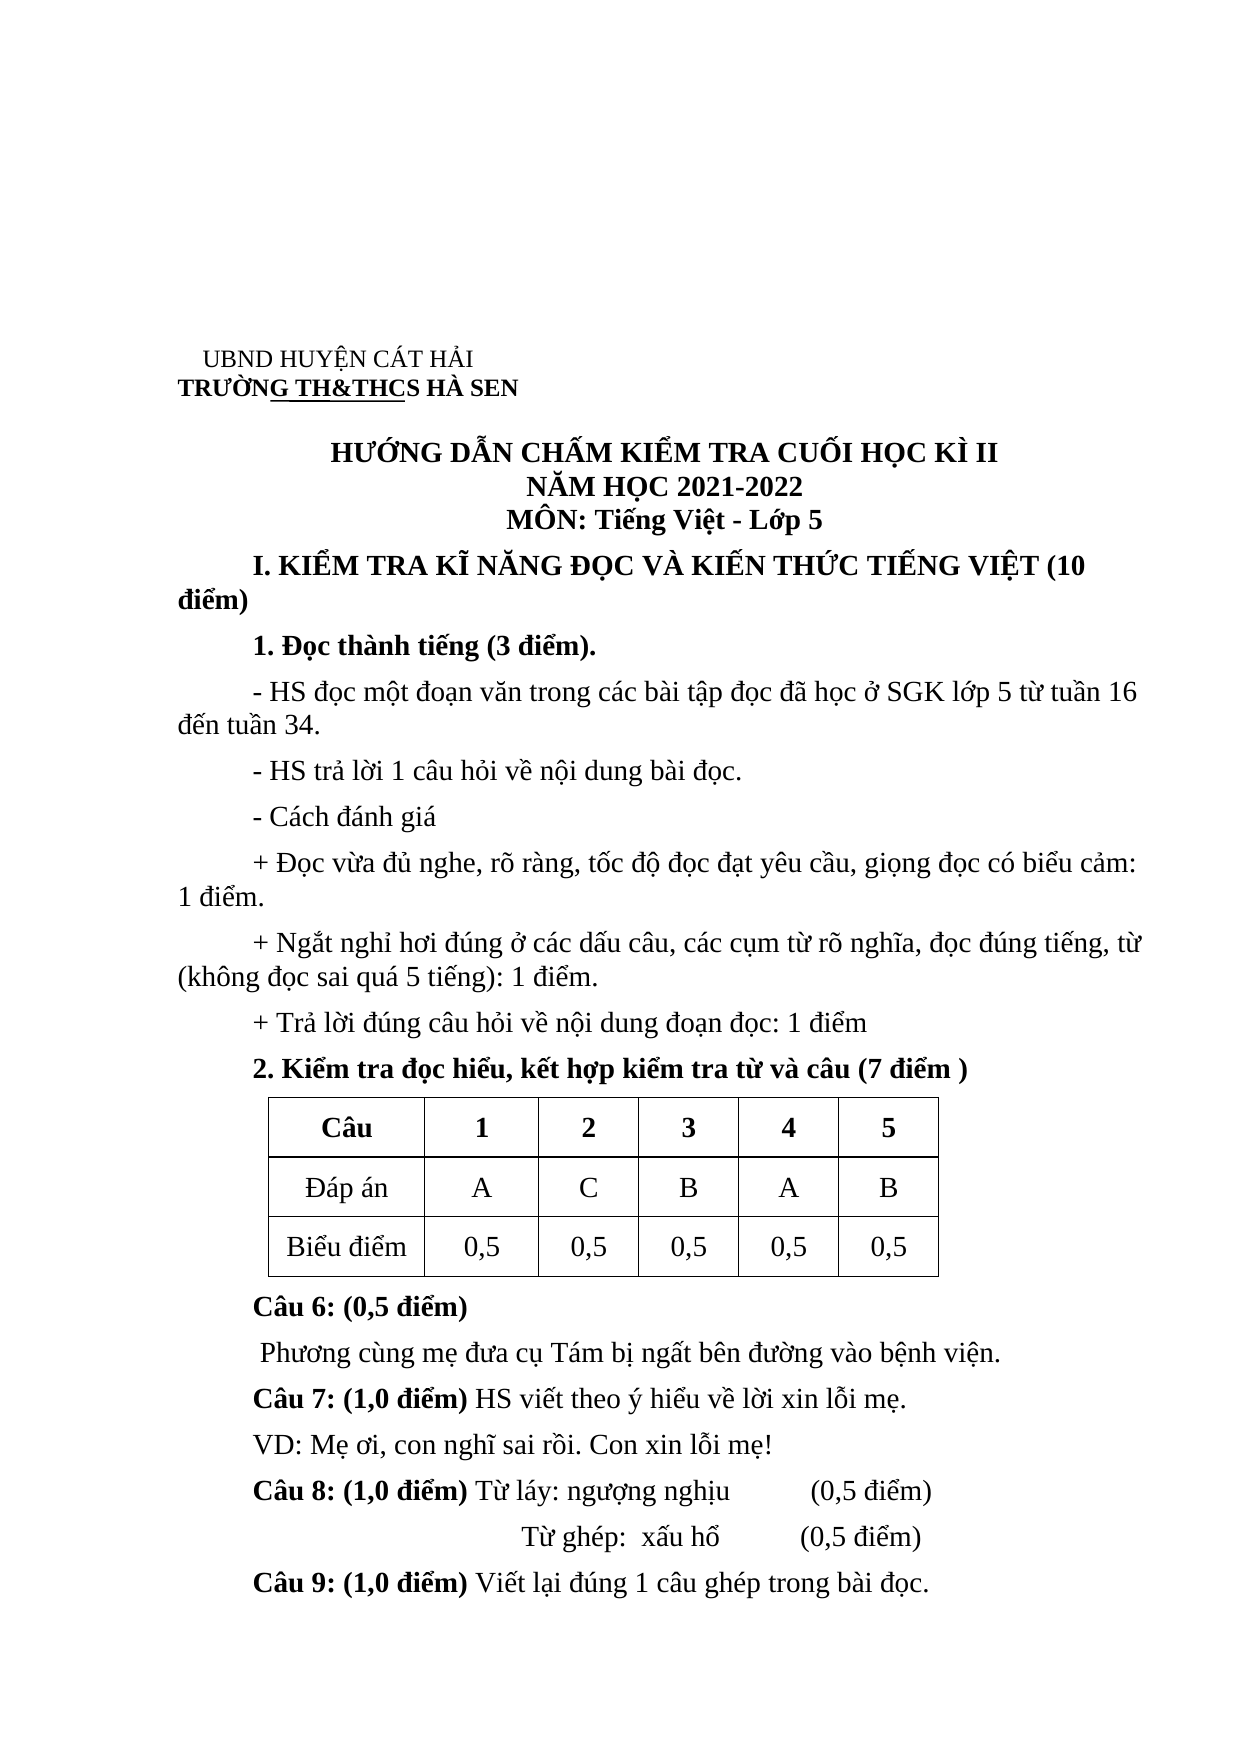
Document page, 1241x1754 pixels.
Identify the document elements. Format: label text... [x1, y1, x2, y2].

table_cell 0,5 [539, 1217, 638, 1276]
table_cell A [739, 1158, 838, 1216]
table_cell C [539, 1158, 638, 1216]
table_cell 0,5 [739, 1217, 838, 1276]
text Câu 9: (1,0 điểm) Viết lại đúng 1 câu ghép trong bài đọc. [177, 1565, 1152, 1599]
table_header 2 [539, 1098, 638, 1156]
table_cell Biểu điểm [269, 1217, 424, 1276]
text 2. Kiểm tra đọc hiểu, kết hợp kiểm tra từ và câu (7 điểm ) [177, 1051, 1152, 1084]
text VD: Mẹ ơi, con nghĩ sai rồi. Con xin lỗi mẹ! [177, 1427, 1152, 1461]
table_cell B [639, 1158, 738, 1216]
table_header 5 [839, 1098, 938, 1156]
text UBND HUYỆN CÁT HẢI [177, 344, 1152, 373]
text Câu 6: (0,5 điểm) [177, 1289, 1152, 1323]
table_cell 0,5 [425, 1217, 538, 1276]
table_cell Đáp án [269, 1158, 424, 1216]
text TRƯỜNG TH&THCS HÀ SEN [177, 373, 1152, 402]
text MÔN: Tiếng Việt - Lớp 5 [177, 502, 1152, 536]
table_header 1 [425, 1098, 538, 1156]
text NĂM HỌC 2021-2022 [177, 469, 1152, 502]
text Câu 8: (1,0 điểm) Từ láy: ngượng nghịu (0,5 điểm) [177, 1473, 1152, 1507]
text + Trả lời đúng câu hỏi về nội dung đoạn đọc: 1 điểm [177, 1005, 1152, 1038]
text + Đọc vừa đủ nghe, rõ ràng, tốc độ đọc đạt yêu cầu, giọng đọc có biểu cảm: 1 điểm. [177, 846, 1152, 913]
table_cell 0,5 [639, 1217, 738, 1276]
text I. KIỂM TRA KĨ NĂNG ĐỌC VÀ KIẾN THỨC TIẾNG VIỆT (10 điểm) [177, 548, 1152, 615]
text + Ngắt nghỉ hơi đúng ở các dấu câu, các cụm từ rõ nghĩa, đọc đúng tiếng, từ (không đọc sai quá 5 tiếng): 1 điểm. [177, 925, 1152, 992]
table_header 3 [639, 1098, 738, 1156]
text HƯỚNG DẪN CHẤM KIỂM TRA CUỐI HỌC KÌ II [177, 435, 1152, 469]
text Câu 7: (1,0 điểm) HS viết theo ý hiểu về lời xin lỗi mẹ. [177, 1381, 1152, 1415]
table_cell B [839, 1158, 938, 1216]
table_cell 0,5 [839, 1217, 938, 1276]
text - HS đọc một đoạn văn trong các bài tập đọc đã học ở SGK lớp 5 từ tuần 16 đến tuần 34. [177, 674, 1152, 741]
table_header Câu [269, 1098, 424, 1156]
text - HS trả lời 1 câu hỏi về nội dung bài đọc. [177, 753, 1152, 787]
text Từ ghép: xấu hổ (0,5 điểm) [177, 1519, 1152, 1553]
text 1. Đọc thành tiếng (3 điểm). [177, 628, 1152, 661]
table_header 4 [739, 1098, 838, 1156]
text - Cách đánh giá [177, 799, 1152, 833]
table_cell A [425, 1158, 538, 1216]
text Phương cùng mẹ đưa cụ Tám bị ngất bên đường vào bệnh viện. [177, 1335, 1152, 1369]
